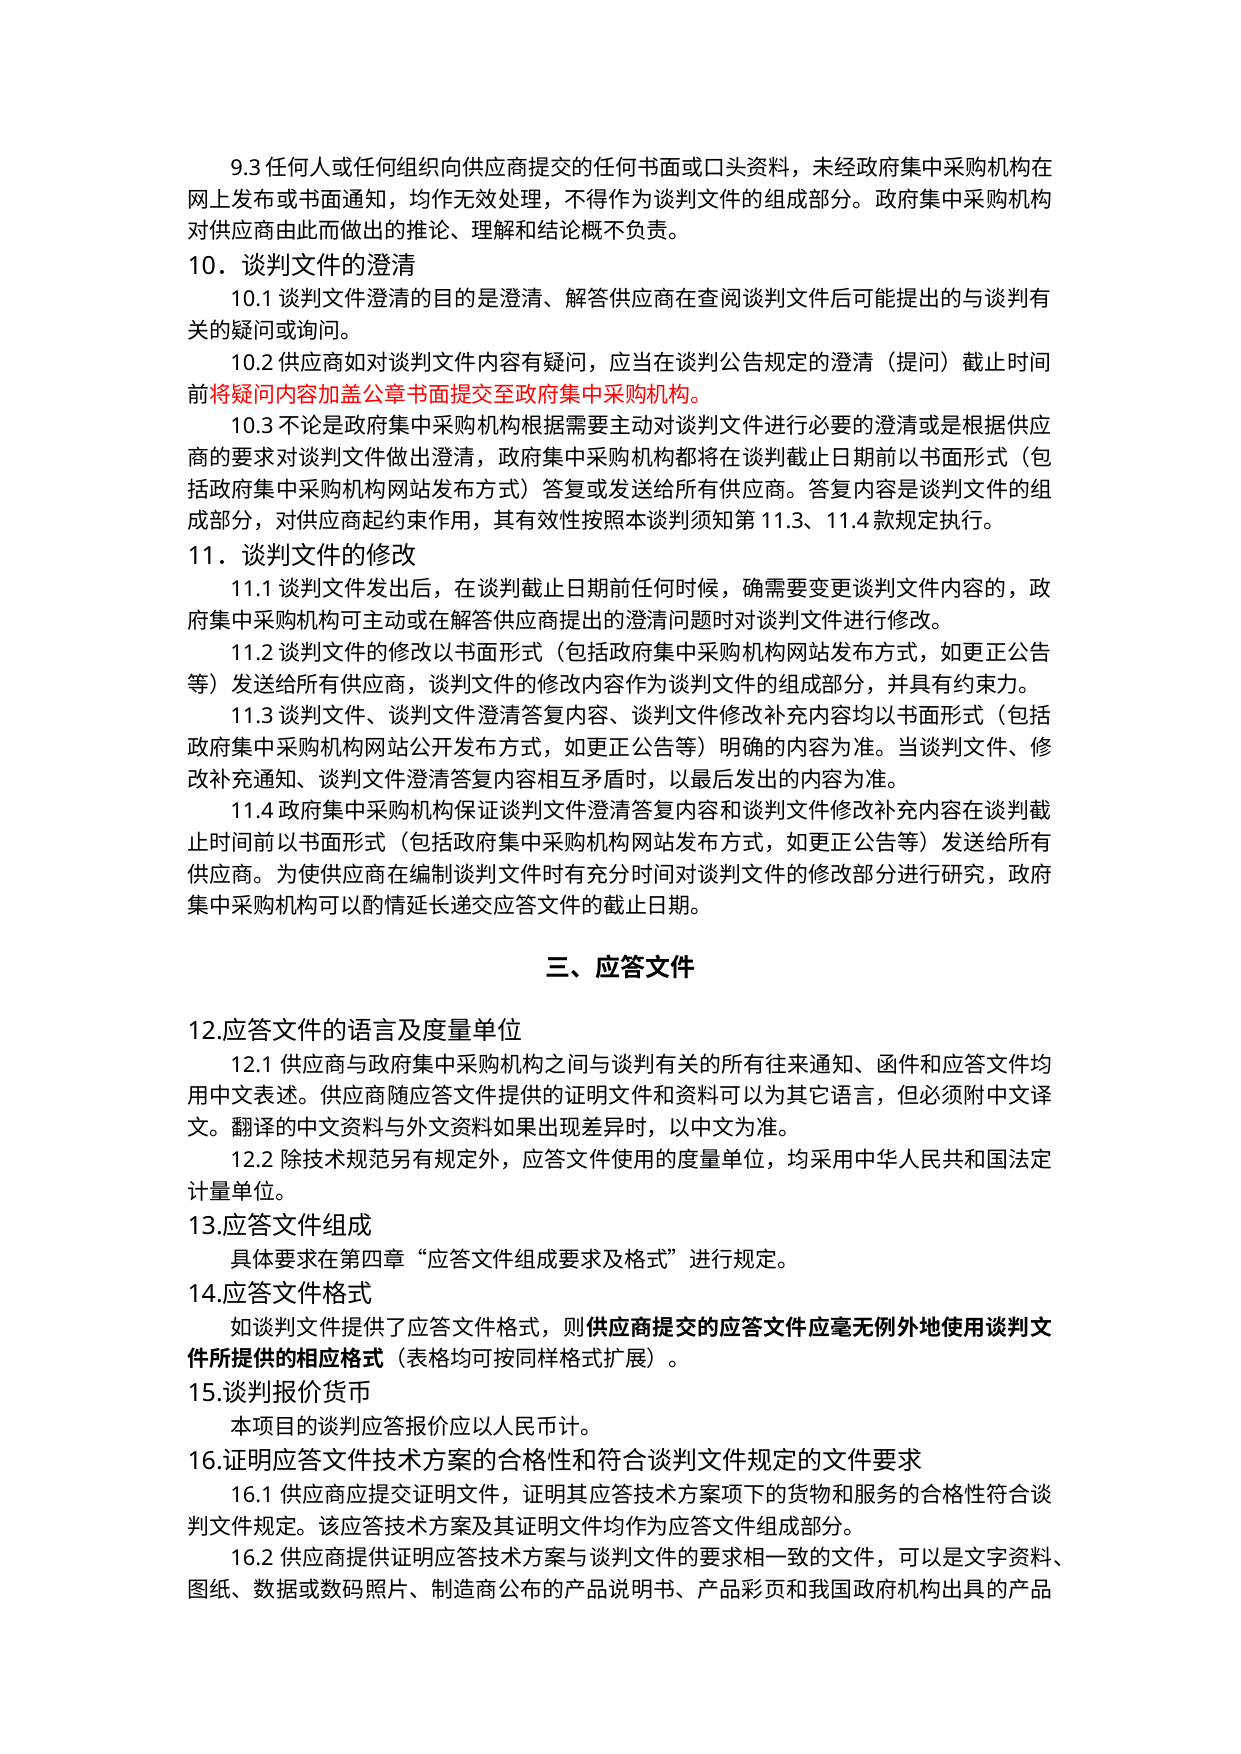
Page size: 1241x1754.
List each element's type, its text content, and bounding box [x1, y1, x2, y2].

text 11.3谈判文件、谈判文件澄清答复内容、谈判文件修改补充内容均以书面形式（包括政府集中采购机构网站公开发布方式，如更正公告等）明确的内容为准。当谈判文件、修改补充通知、谈判文件澄清答复内容相互矛盾时，以最后发出的内容为准。 [187, 698, 1053, 793]
text 具体要求在第四章“应答文件组成要求及格式”进行规定。 [187, 1242, 1053, 1273]
text 14.应答文件格式 [187, 1273, 1053, 1309]
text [187, 1540, 1053, 1604]
text 11.1谈判文件发出后，在谈判截止日期前任何时候，确需要变更谈判文件内容的，政府集中采购机构可主动或在解答供应商提出的澄清问题时对谈判文件进行修改。 [187, 571, 1053, 635]
text 9.3任何人或任何组织向供应商提交的任何书面或口头资料，未经政府集中采购机构在网上发布或书面通知，均作无效处理，不得作为谈判文件的组成部分。政府集中采购机构对供应商由此而做出的推论、理解和结论概不负责。 [187, 150, 1053, 245]
text 13.应答文件组成 [187, 1205, 1053, 1242]
text 16.1 供应商应提交证明文件，证明其应答技术方案项下的货物和服务的合格性符合谈判文件规定。该应答技术方案及其证明文件均作为应答文件组成部分。 [187, 1477, 1053, 1540]
text 12.1 供应商与政府集中采购机构之间与谈判有关的所有往来通知、函件和应答文件均用中文表述。供应商随应答文件提供的证明文件和资料可以为其它语言，但必须附中文译文。翻译的中文资料与外文资料如果出现差异时，以中文为准。 [187, 1047, 1053, 1142]
text 11.4政府集中采购机构保证谈判文件澄清答复内容和谈判文件修改补充内容在谈判截止时间前以书面形式（包括政府集中采购机构网站发布方式，如更正公告等）发送给所有供应商。为使供应商在编制谈判文件时有充分时间对谈判文件的修改部分进行研究，政府集中采购机构可以酌情延长递交应答文件的截止日期。 [187, 793, 1053, 920]
text 11.2谈判文件的修改以书面形式（包括政府集中采购机构网站发布方式，如更正公告等）发送给所有供应商，谈判文件的修改内容作为谈判文件的组成部分，并具有约束力。 [187, 635, 1053, 698]
text 10.1谈判文件澄清的目的是澄清、解答供应商在查阅谈判文件后可能提出的与谈判有关的疑问或询问。 [187, 281, 1053, 345]
text 12.2 除技术规范另有规定外，应答文件使用的度量单位，均采用中华人民共和国法定计量单位。 [187, 1142, 1053, 1205]
text 本项目的谈判应答报价应以人民币计。 [187, 1409, 1053, 1441]
text 三、应答文件 [187, 947, 1053, 983]
text 如谈判文件提供了应答文件格式，则供应商提交的应答文件应毫无例外地使用谈判文件所提供的相应格式（表格均可按同样格式扩展）。 [187, 1309, 1053, 1373]
text 10.2供应商如对谈判文件内容有疑问，应当在谈判公告规定的澄清（提问）截止时间前将疑问内容加盖公章书面提交至政府集中采购机构。 [187, 345, 1053, 408]
text 11．谈判文件的修改 [187, 535, 1053, 571]
text 12.应答文件的语言及度量单位 [187, 1011, 1053, 1047]
text 10．谈判文件的澄清 [187, 245, 1053, 281]
text 16.证明应答文件技术方案的合格性和符合谈判文件规定的文件要求 [187, 1441, 1053, 1477]
text 10.3不论是政府集中采购机构根据需要主动对谈判文件进行必要的澄清或是根据供应商的要求对谈判文件做出澄清，政府集中采购机构都将在谈判截止日期前以书面形式（包括政府集中采购机构网站发布方式）答复或发送给所有供应商。答复内容是谈判文件的组成部分，对供应商起约束作用，其有效性按照本谈判须知第11.3、11.4款规定执行。 [187, 408, 1053, 535]
text 15.谈判报价货币 [187, 1373, 1053, 1409]
